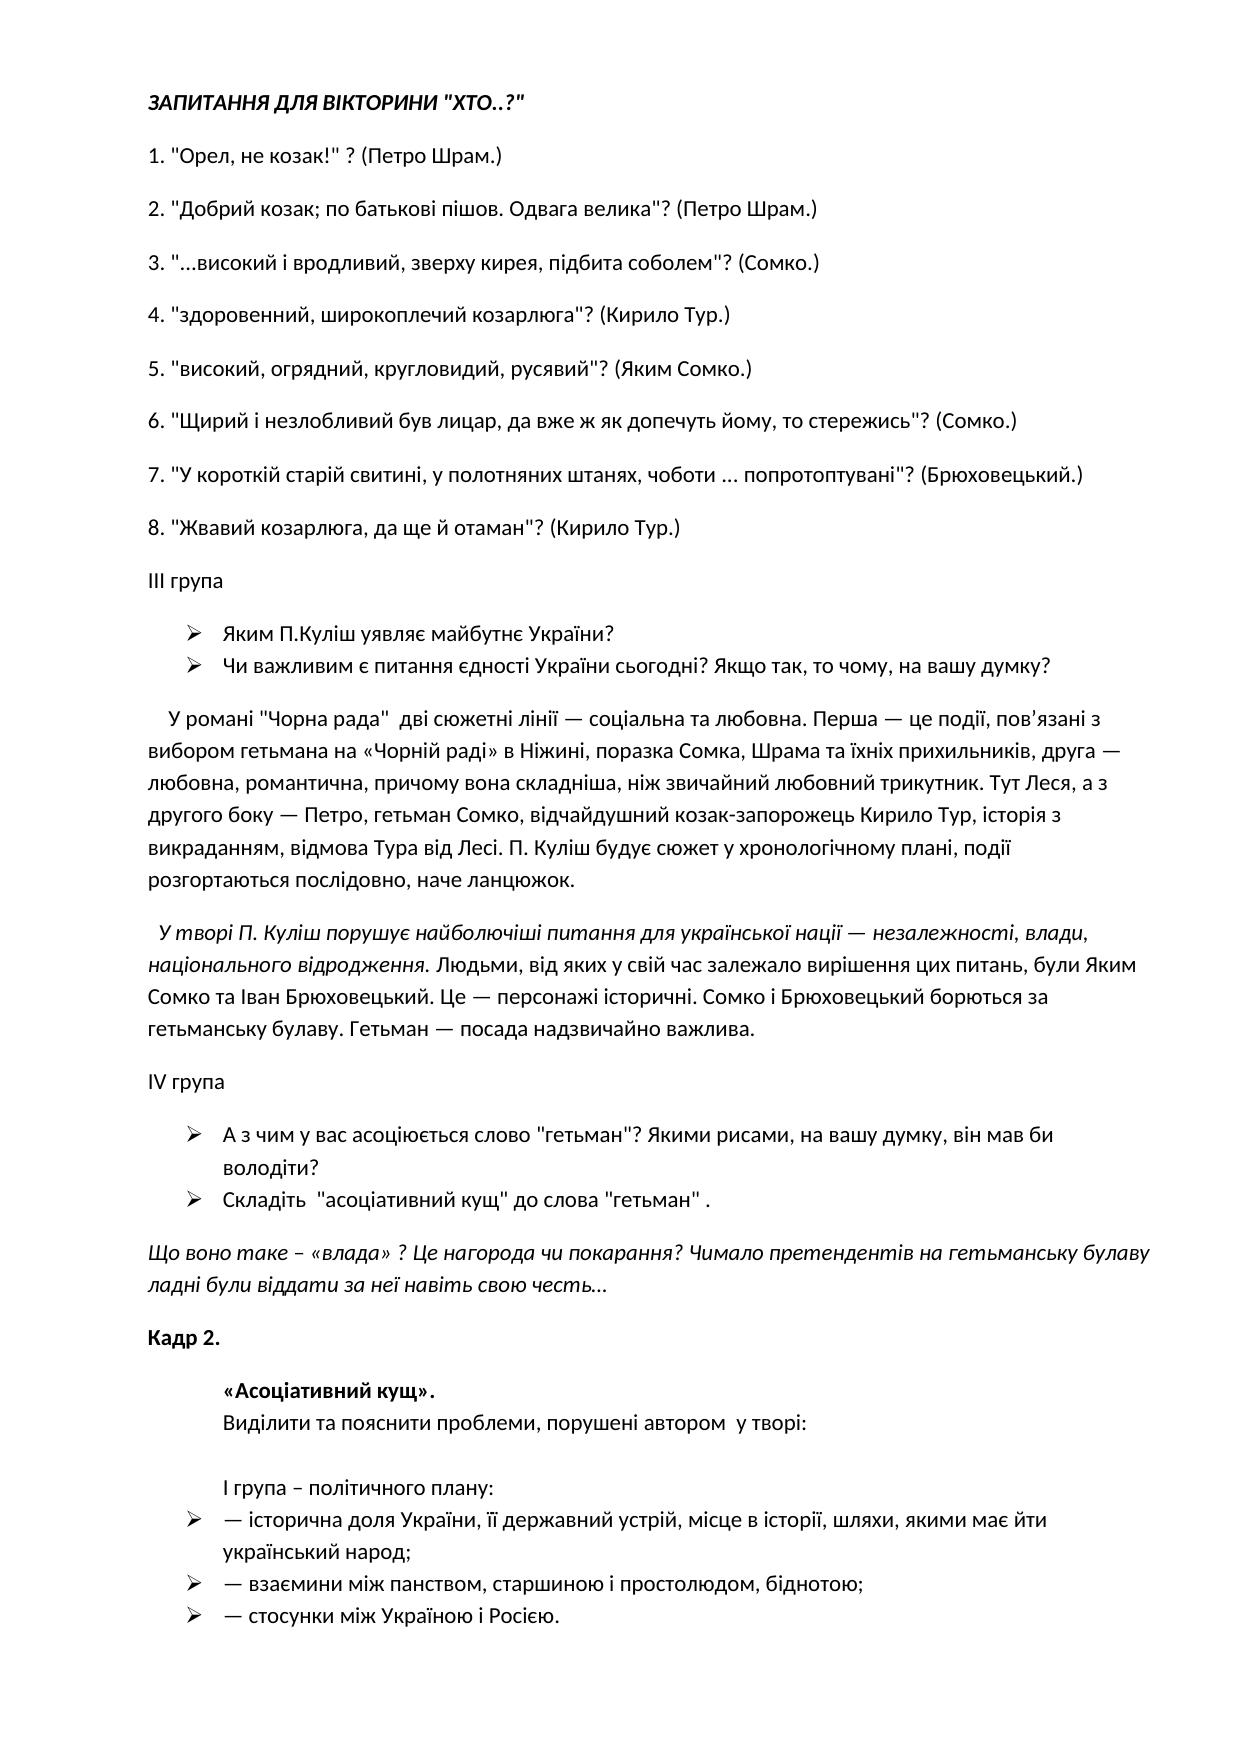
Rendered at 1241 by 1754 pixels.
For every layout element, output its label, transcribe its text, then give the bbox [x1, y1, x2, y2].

text 3. "...високий і вродливий, зверху кирея, підбита соболем"? (Сомко.) [148, 248, 1152, 276]
list А з чим у вас асоціюється слово "гетьман"? Якими рисами, на вашу думку, він мав би володіти? [185, 1121, 1152, 1181]
text 7. "У короткій старій свитині, у полотняних штанях, чоботи ... попротоптувані"? (Брюховецький.) [148, 460, 1152, 488]
text 4. "здоровенний, широкоплечий козарлюга"? (Кирило Тур.) [148, 301, 1152, 329]
text 2. "Добрий козак; по батькові пішов. Одвага велика"? (Петро Шрам.) [148, 194, 1152, 223]
text 1. "Орел, не козак!" ? (Петро Шрам.) [148, 142, 1152, 169]
text У романі "Чорна рада" дві сюжетні лінії — соціальна та любовна. Перша — це події, пов’язані з вибором гетьмана на «Чорній раді» в Ніжині, поразка Сомка, Шрама та їхніх прихильників, друга — любовна, романтична, причому вона складніша, ніж звичайний любовний трикутник. Тут Леся, а з другого боку — Петро, гетьман Сомко, відчайдушний козак-запорожець Кирило Тур, історія з викраданням, відмова Тура від Лесі. П. Куліш будує сюжет у хронологічному плані, події розгортаються послідовно, наче ланцюжок. [148, 704, 1152, 893]
text Кадр 2. [148, 1323, 1152, 1351]
list Чи важливим є питання єдності України сьогодні? Якщо так, то чому, на вашу думку? [185, 651, 1152, 679]
list — стосунки між Україною і Росією. [185, 1601, 1152, 1629]
text 6. "Щирий і незлобливий був лицар, да вже ж як допечуть йому, то стережись"? (Сомко.) [148, 407, 1152, 435]
text ІІІ група [148, 566, 1152, 594]
text У творі П. Куліш порушує найболючіші питання для української нації — незалежності, влади, національного відродження. Людьми, від яких у свій час залежало вирішення цих питань, були Яким Сомко та Іван Брюховецький. Це — персонажі історичні. Сомко і Брюховецький борються за гетьманську булаву. Гетьман — посада надзвичайно важлива. [148, 918, 1152, 1042]
text 8. "Жвавий козарлюга, да ще й отаман"? (Кирило Тур.) [148, 513, 1152, 541]
list І група – політичного плану: [223, 1473, 1152, 1501]
text ЗАПИТАННЯ ДЛЯ ВІКТОРИНИ "ХТО..?" [148, 88, 1152, 117]
list «Асоціативний кущ». [223, 1376, 1152, 1404]
list Яким П.Куліш уявляє майбутнє України? [185, 619, 1152, 647]
list Виділити та пояснити проблеми, порушені автором у творі: [223, 1408, 1152, 1436]
text 5. "високий, огрядний, кругловидий, русявий"? (Яким Сомко.) [148, 354, 1152, 382]
text ІV група [148, 1067, 1152, 1096]
list — взаємини між панством, старшиною і простолюдом, біднотою; [185, 1569, 1152, 1597]
list — історична доля України, її державний устрій, місце в історії, шляхи, якими має йти український народ; [185, 1505, 1152, 1565]
text Що воно таке – «влада» ? Це нагорода чи покарання? Чимало претендентів на гетьманську булаву ладні були віддати за неї навіть свою честь… [148, 1238, 1152, 1298]
list Складіть "асоціативний кущ" до слова "гетьман" . [185, 1185, 1152, 1213]
